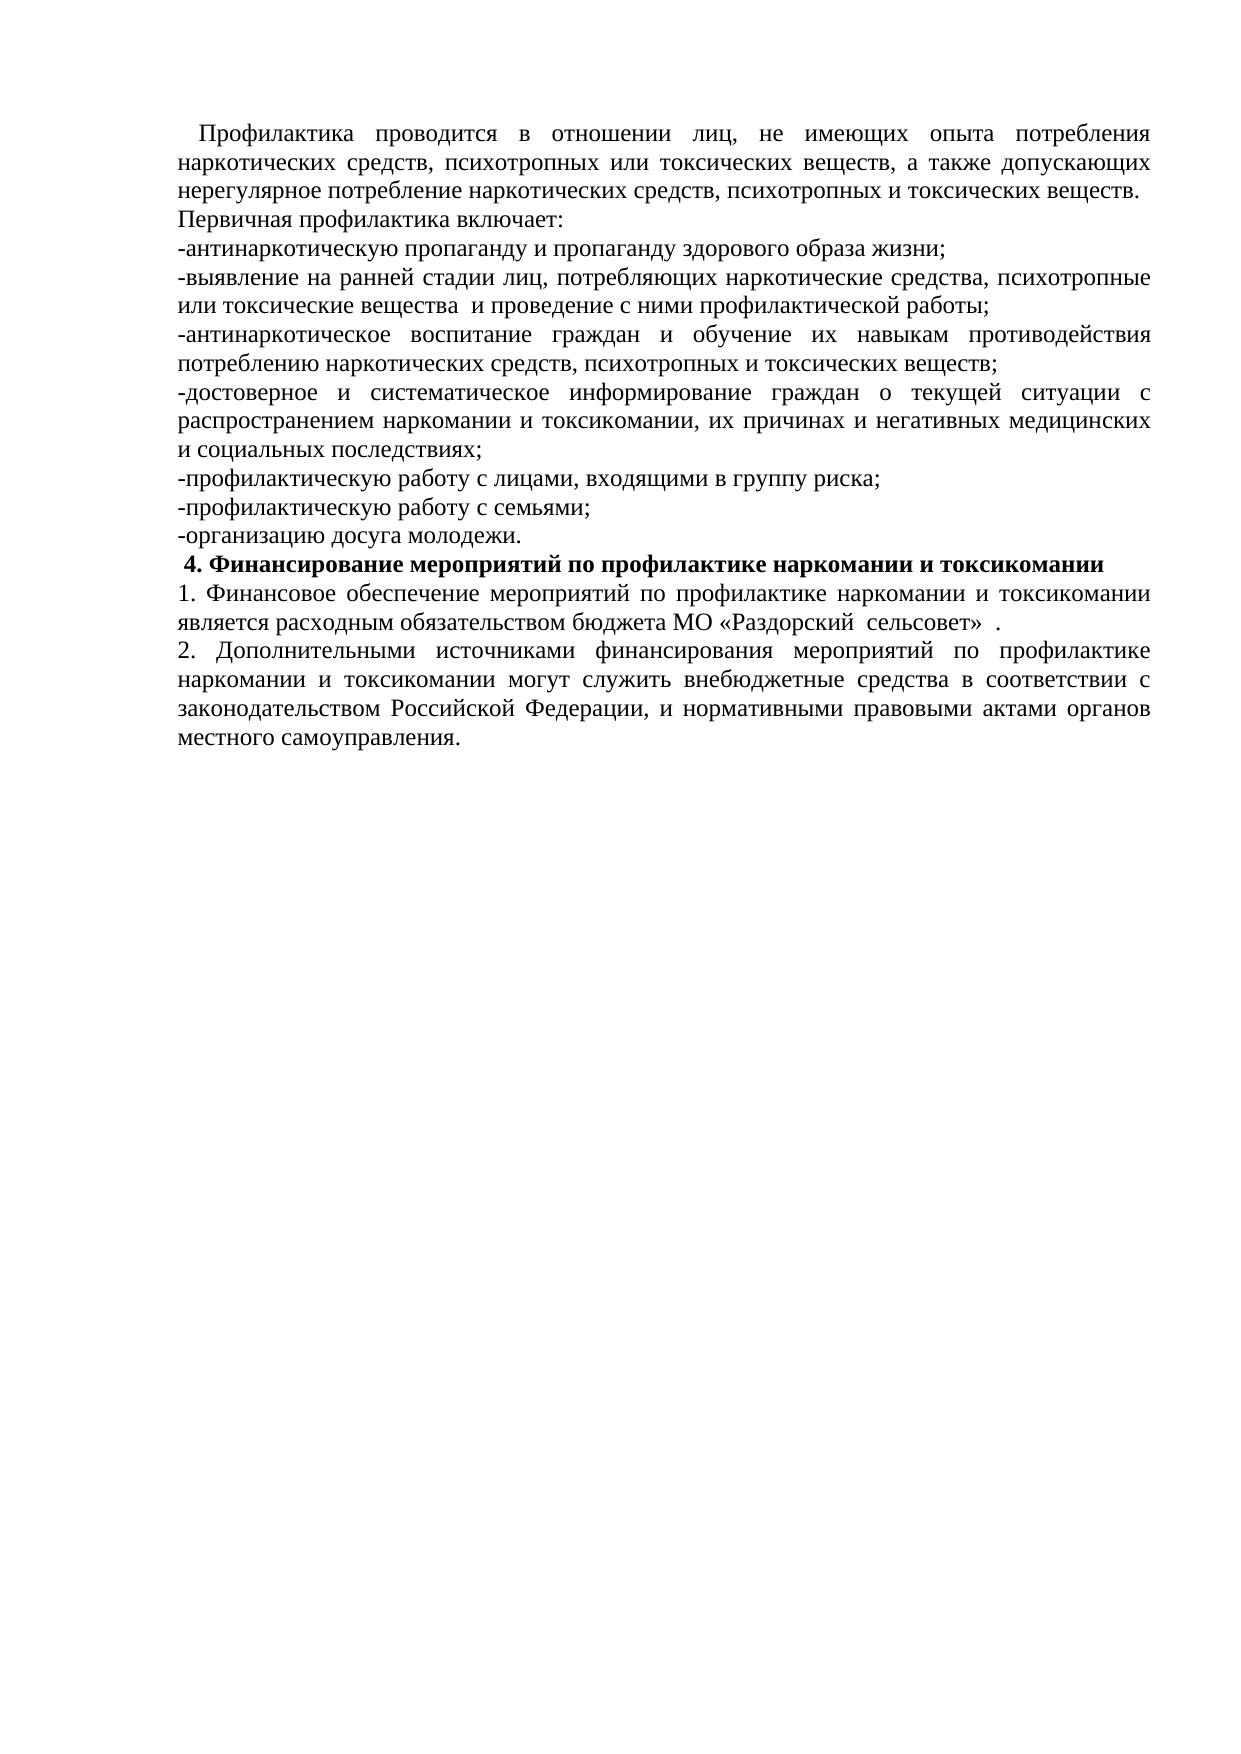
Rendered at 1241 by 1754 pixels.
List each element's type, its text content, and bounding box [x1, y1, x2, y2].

text Первичная профилактика включает: [177, 204, 1152, 233]
text -достоверное и систематическое информирование граждан о текущей ситуации с распространением наркомании и токсикомании, их причинах и негативных медицинских и социальных последствиях; [177, 377, 1152, 463]
text -антинаркотическую пропаганду и пропаганду здорового образа жизни; [177, 233, 1152, 262]
text 4. Финансирование мероприятий по профилактике наркомании и токсикомании [177, 549, 1152, 578]
text -организацию досуга молодежи. [177, 521, 1152, 549]
text -выявление на ранней стадии лиц, потребляющих наркотические средства, психотропные или токсические вещества и проведение с ними профилактической работы; [177, 262, 1152, 319]
text 1. Финансовое обеспечение мероприятий по профилактике наркомании и токсикомании является расходным обязательством бюджета МО «Раздорский сельсовет» . [177, 578, 1152, 636]
text 2. Дополнительными источниками финансирования мероприятий по профилактике наркомании и токсикомании могут служить внебюджетные средства в соответствии с законодательством Российской Федерации, и нормативными правовыми актами органов местного самоуправления. [177, 636, 1152, 751]
text -профилактическую работу с лицами, входящими в группу риска; [177, 463, 1152, 492]
text -антинаркотическое воспитание граждан и обучение их навыкам противодействия потреблению наркотических средств, психотропных и токсических веществ; [177, 319, 1152, 377]
text Профилактика проводится в отношении лиц, не имеющих опыта потребления наркотических средств, психотропных или токсических веществ, а также допускающих нерегулярное потребление наркотических средств, психотропных и токсических веществ. [177, 118, 1152, 204]
text -профилактическую работу с семьями; [177, 492, 1152, 521]
